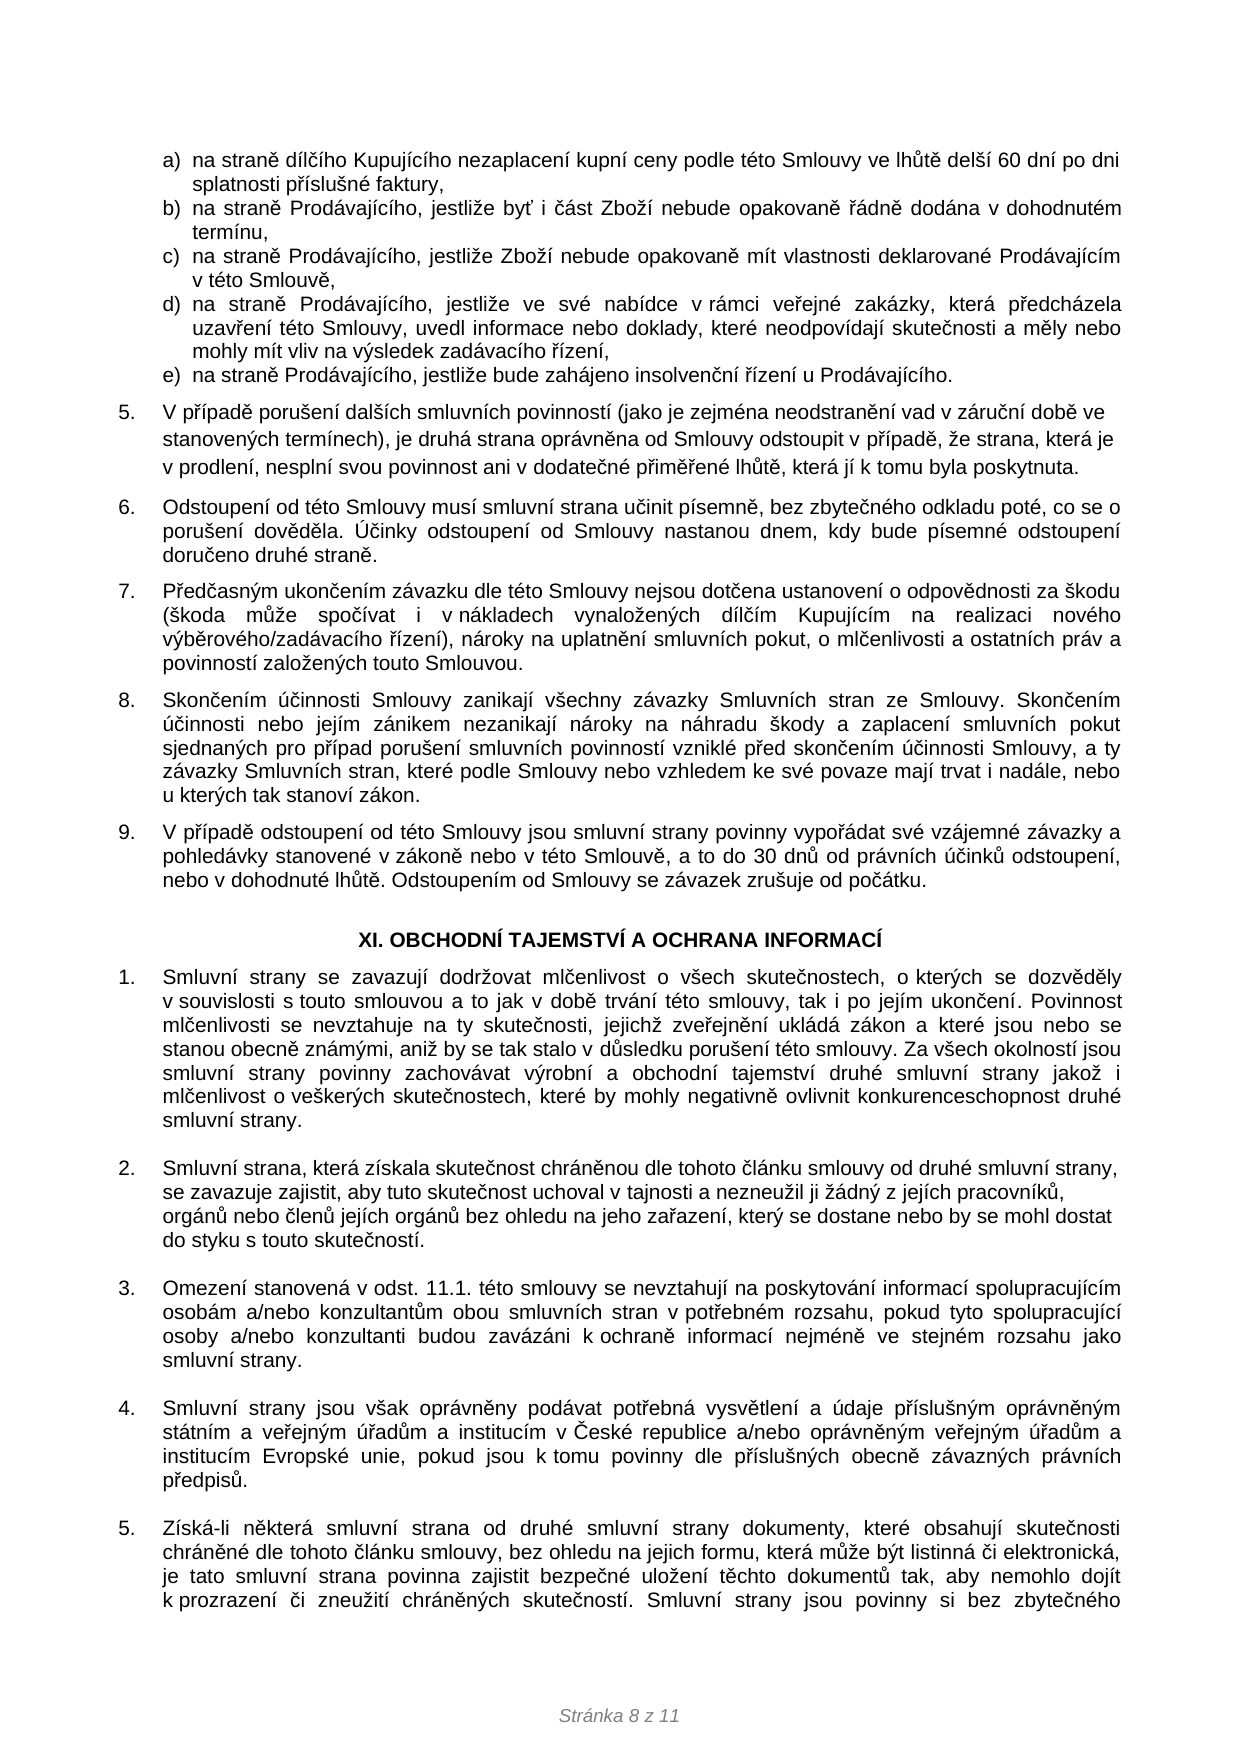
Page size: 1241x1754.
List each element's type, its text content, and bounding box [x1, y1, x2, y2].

list V případě odstoupení od této Smlouvy jsou smluvní strany povinny vypořádat své vzájemné závazky a pohledávky stanovené v zákoně nebo v této Smlouvě, a to do 30 dnů od právních účinků odstoupení, nebo v dohodnuté lhůtě. Odstoupením od Smlouvy se závazek zrušuje od počátku. [118, 820, 1122, 892]
list Odstoupení od této Smlouvy musí smluvní strana učinit písemně, bez zbytečného odkladu poté, co se o porušení dověděla. Účinky odstoupení od Smlouvy nastanou dnem, kdy bude písemné odstoupení doručeno druhé straně. [118, 495, 1122, 567]
list Smluvní strany jsou však oprávněny podávat potřebná vysvětlení a údaje příslušným oprávněným státním a veřejným úřadům a institucím v České republice a/nebo oprávněným veřejným úřadům a institucím Evropské unie, pokud jsou k tomu povinny dle příslušných obecně závazných právních předpisů. [118, 1396, 1122, 1492]
list na straně Prodávajícího, jestliže Zboží nebude opakovaně mít vlastnosti deklarované Prodávajícím v této Smlouvě, [162, 243, 1122, 291]
list Předčasným ukončením závazku dle této Smlouvy nejsou dotčena ustanovení o odpovědnosti za škodu (škoda může spočívat i v nákladech vynaložených dílčím Kupujícím na realizaci nového výběrového/zadávacího řízení), nároky na uplatnění smluvních pokut, o mlčenlivosti a ostatních práv a povinností založených touto Smlouvou. [118, 579, 1122, 675]
list Skončením účinnosti Smlouvy zanikají všechny závazky Smluvních stran ze Smlouvy. Skončením účinnosti nebo jejím zánikem nezanikají nároky na náhradu škody a zaplacení smluvních pokut sjednaných pro případ porušení smluvních povinností vzniklé před skončením účinnosti Smlouvy, a ty závazky Smluvních stran, které podle Smlouvy nebo vzhledem ke své povaze mají trvat i nadále, nebo u kterých tak stanoví zákon. [118, 687, 1122, 807]
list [118, 1516, 1122, 1611]
list V případě porušení dalších smluvních povinností (jako je zejména neodstranění vad v záruční době ve stanovených termínech), je druhá strana oprávněna od Smlouvy odstoupit v případě, že strana, která je v prodlení, nesplní svou povinnost ani v dodatečné přiměřené lhůtě, která jí k tomu byla poskytnuta. [118, 400, 1122, 479]
list Smluvní strana, která získala skutečnost chráněnou dle tohoto článku smlouvy od druhé smluvní strany, se zavazuje zajistit, aby tuto skutečnost uchoval v tajnosti a nezneužil ji žádný z jejích pracovníků, orgánů nebo členů jejích orgánů bez ohledu na jeho zařazení, který se dostane nebo by se mohl dostat do styku s touto skutečností. [118, 1156, 1122, 1252]
list Smluvní strany se zavazují dodržovat mlčenlivost o všech skutečnostech, o kterých se dozvěděly v souvislosti s touto smlouvou a to jak v době trvání této smlouvy, tak i po jejím ukončení. Povinnost mlčenlivosti se nevztahuje na ty skutečnosti, jejichž zveřejnění ukládá zákon a které jsou nebo se stanou obecně známými, aniž by se tak stalo v důsledku porušení této smlouvy. Za všech okolností jsou smluvní strany povinny zachovávat výrobní a obchodní tajemství druhé smluvní strany jakož i mlčenlivost o veškerých skutečnostech, které by mohly negativně ovlivnit konkurenceschopnost druhé smluvní strany. [118, 964, 1122, 1132]
list Omezení stanovená v odst. 11.1. této smlouvy se nevztahují na poskytování informací spolupracujícím osobám a/nebo konzultantům obou smluvních stran v potřebném rozsahu, pokud tyto spolupracující osoby a/nebo konzultanti budou zavázáni k ochraně informací nejméně ve stejném rozsahu jako smluvní strany. [118, 1276, 1122, 1372]
list na straně Prodávajícího, jestliže byť i část Zboží nebude opakovaně řádně dodána v dohodnutém termínu, [162, 196, 1122, 243]
list na straně Prodávajícího, jestliže bude zahájeno insolvenční řízení u Prodávajícího. [162, 363, 1122, 387]
text XI. OBCHODNÍ TAJEMSTVÍ A OCHRANA INFORMACÍ [118, 928, 1122, 952]
list na straně Prodávajícího, jestliže ve své nabídce v rámci veřejné zakázky, která předcházela uzavření této Smlouvy, uvedl informace nebo doklady, které neodpovídají skutečnosti a měly nebo mohly mít vliv na výsledek zadávacího řízení, [162, 291, 1122, 363]
list na straně dílčího Kupujícího nezaplacení kupní ceny podle této Smlouvy ve lhůtě delší 60 dní po dni splatnosti příslušné faktury, [162, 148, 1122, 196]
